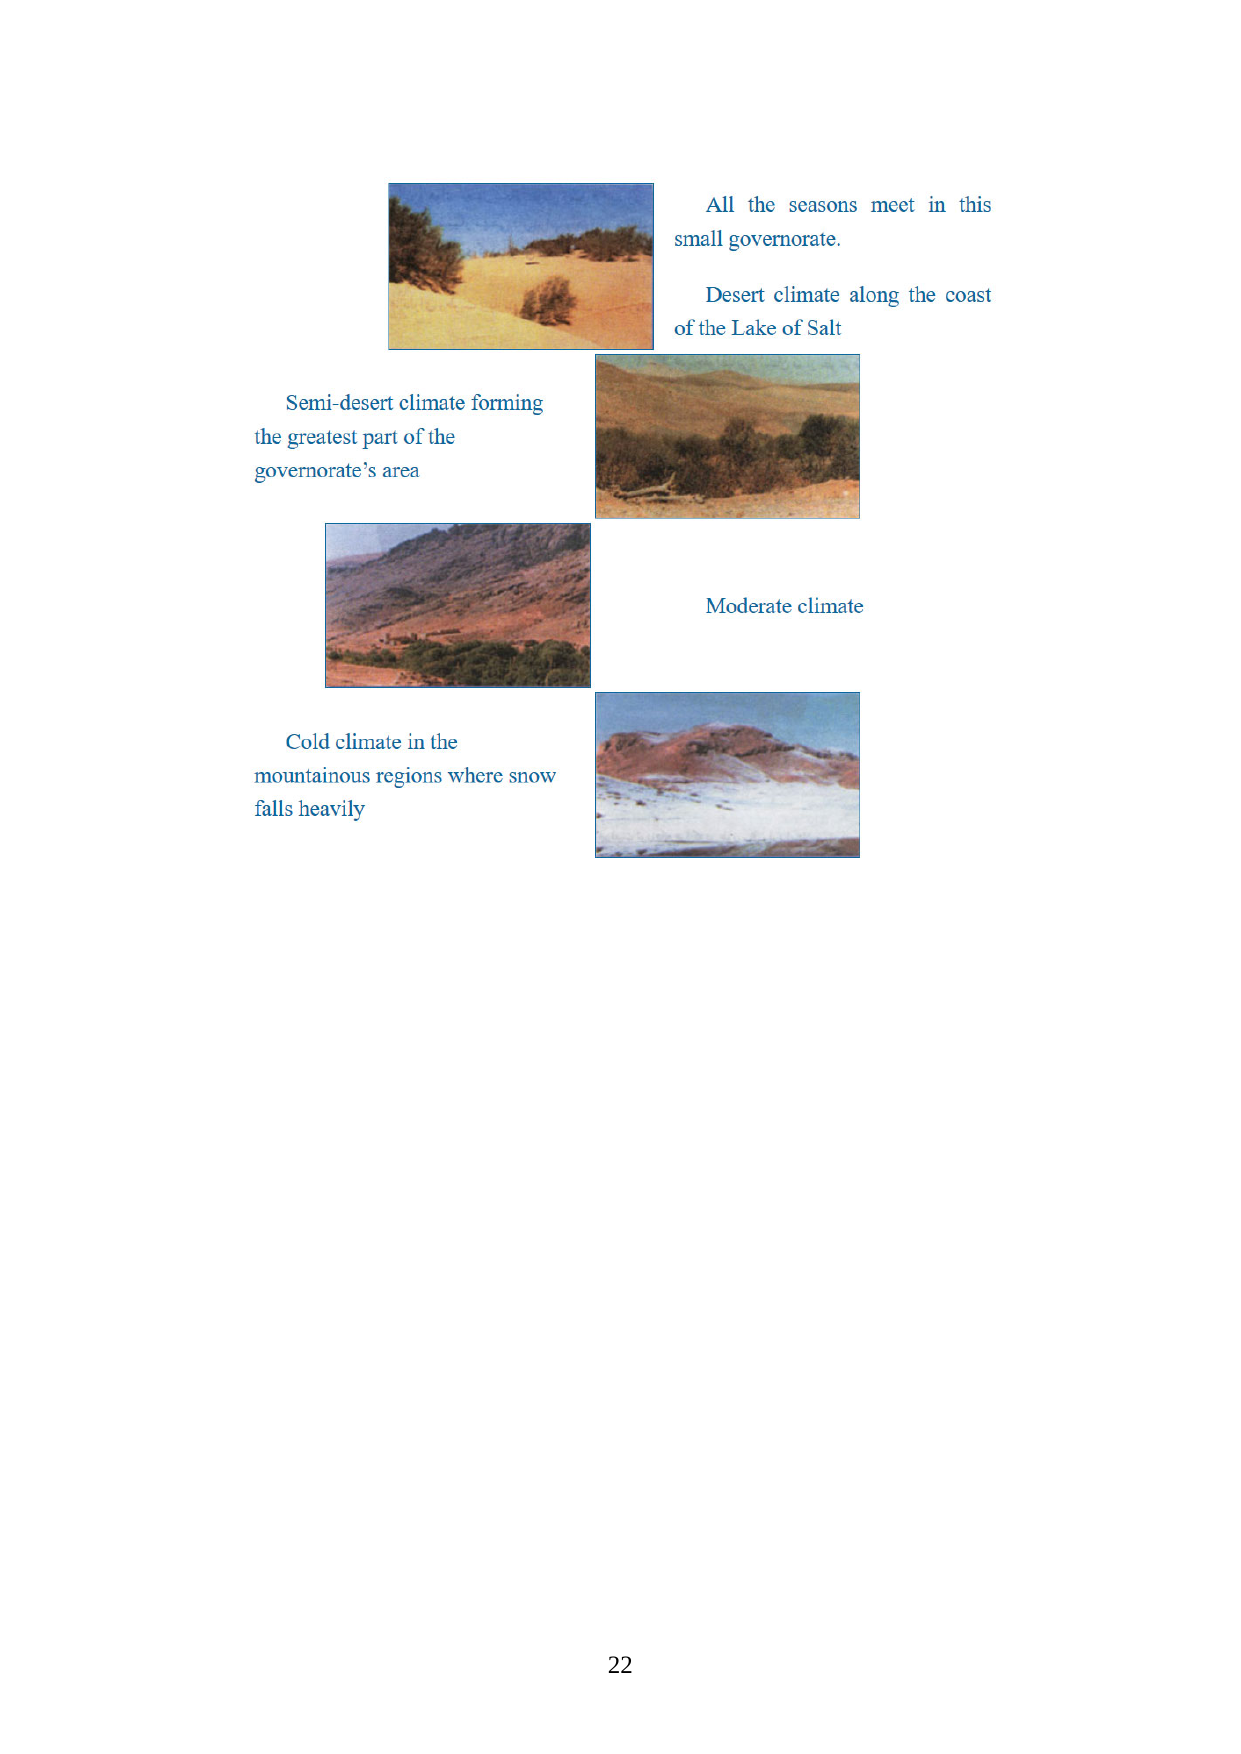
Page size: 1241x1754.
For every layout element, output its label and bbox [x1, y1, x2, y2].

picture [236, 177, 1004, 875]
